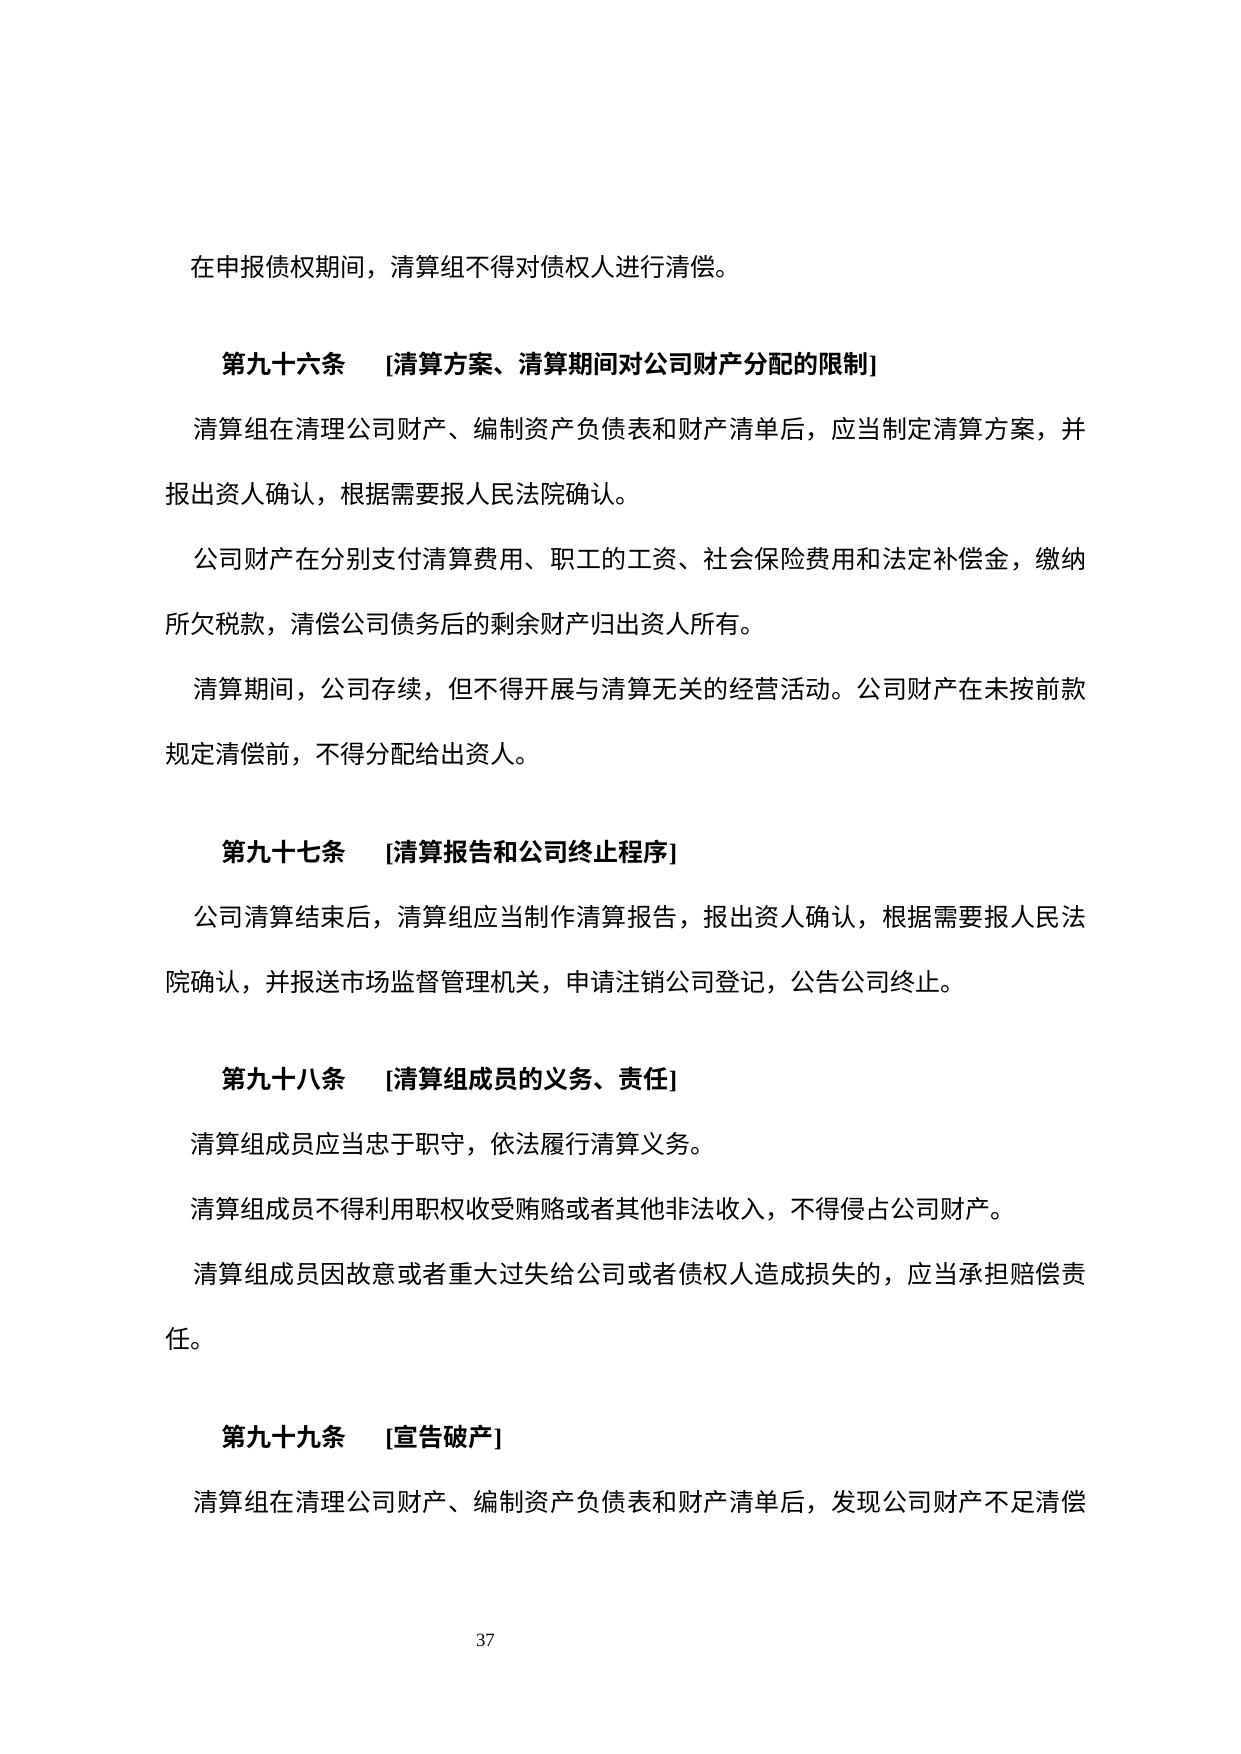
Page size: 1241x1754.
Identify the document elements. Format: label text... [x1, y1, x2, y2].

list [165, 1403, 1087, 1533]
list [清算报告和公司终止程序] 公司清算结束后，清算组应当制作清算报告，报出资人确认，根据需要报人民法院确认，并报送市场监督管理机关，申请注销公司登记，公告公司终止。 [165, 818, 1087, 1013]
list [清算组成员的义务、责任] 清算组成员应当忠于职守，依法履行清算义务。 清算组成员不得利用职权收受贿赂或者其他非法收入，不得侵占公司财产。 清算组成员因故意或者重大过失给公司或者债权人造成损失的，应当承担赔偿责任。 [165, 1045, 1087, 1370]
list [165, 233, 1087, 298]
list [清算方案、清算期间对公司财产分配的限制] 清算组在清理公司财产、编制资产负债表和财产清单后，应当制定清算方案，并报出资人确认，根据需要报人民法院确认。 公司财产在分别支付清算费用、职工的工资、社会保险费用和法定补偿金，缴纳所欠税款，清偿公司债务后的剩余财产归出资人所有。 清算期间，公司存续，但不得开展与清算无关的经营活动。公司财产在未按前款规定清偿前，不得分配给出资人。 [165, 330, 1087, 785]
